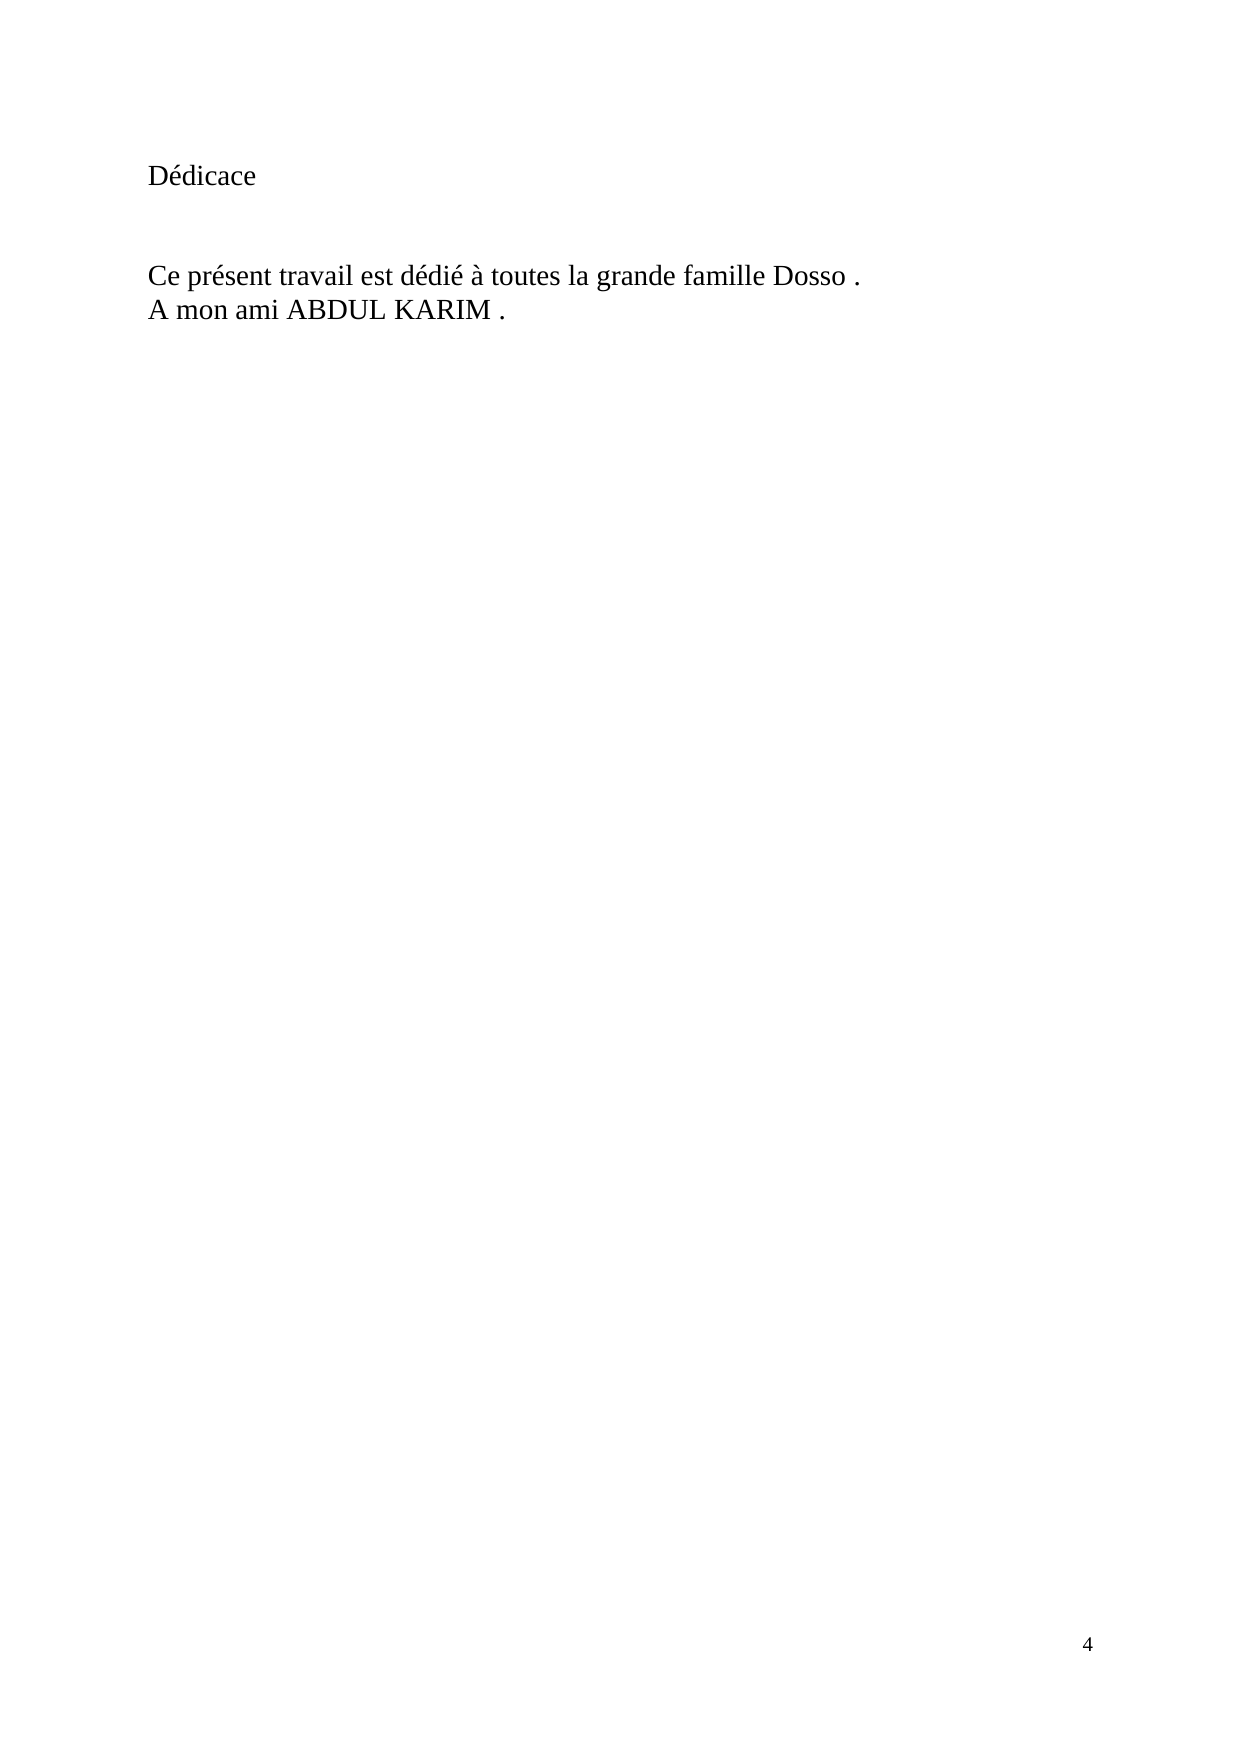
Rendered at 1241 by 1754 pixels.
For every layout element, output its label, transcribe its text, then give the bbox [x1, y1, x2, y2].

subtitle Dédicace [148, 158, 1093, 191]
text Ce présent travail est dédié à toutes la grande famille Dosso . [148, 258, 1093, 292]
text A mon ami ABDUL KARIM . [148, 292, 1093, 326]
